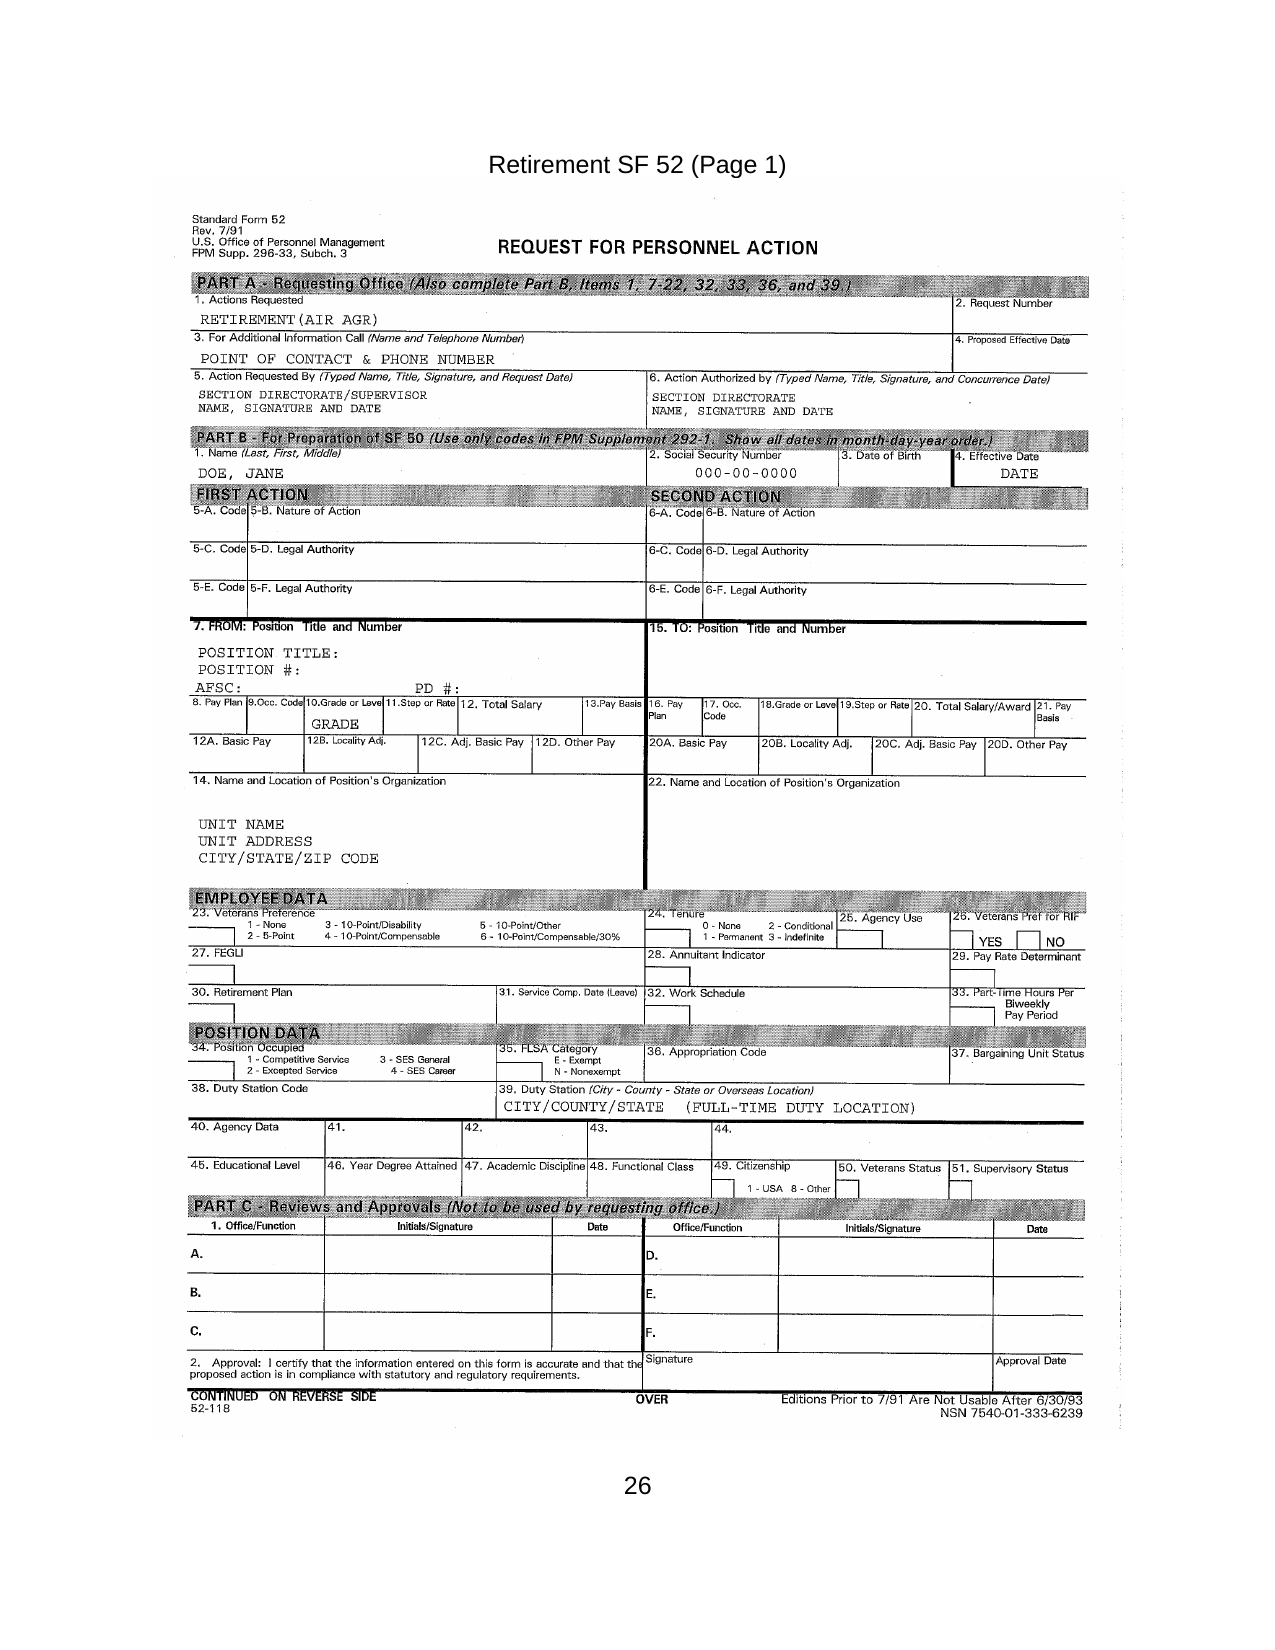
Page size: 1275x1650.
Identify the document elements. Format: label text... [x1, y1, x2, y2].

text Retirement SF 52 (Page 1) [150, 150, 1125, 178]
